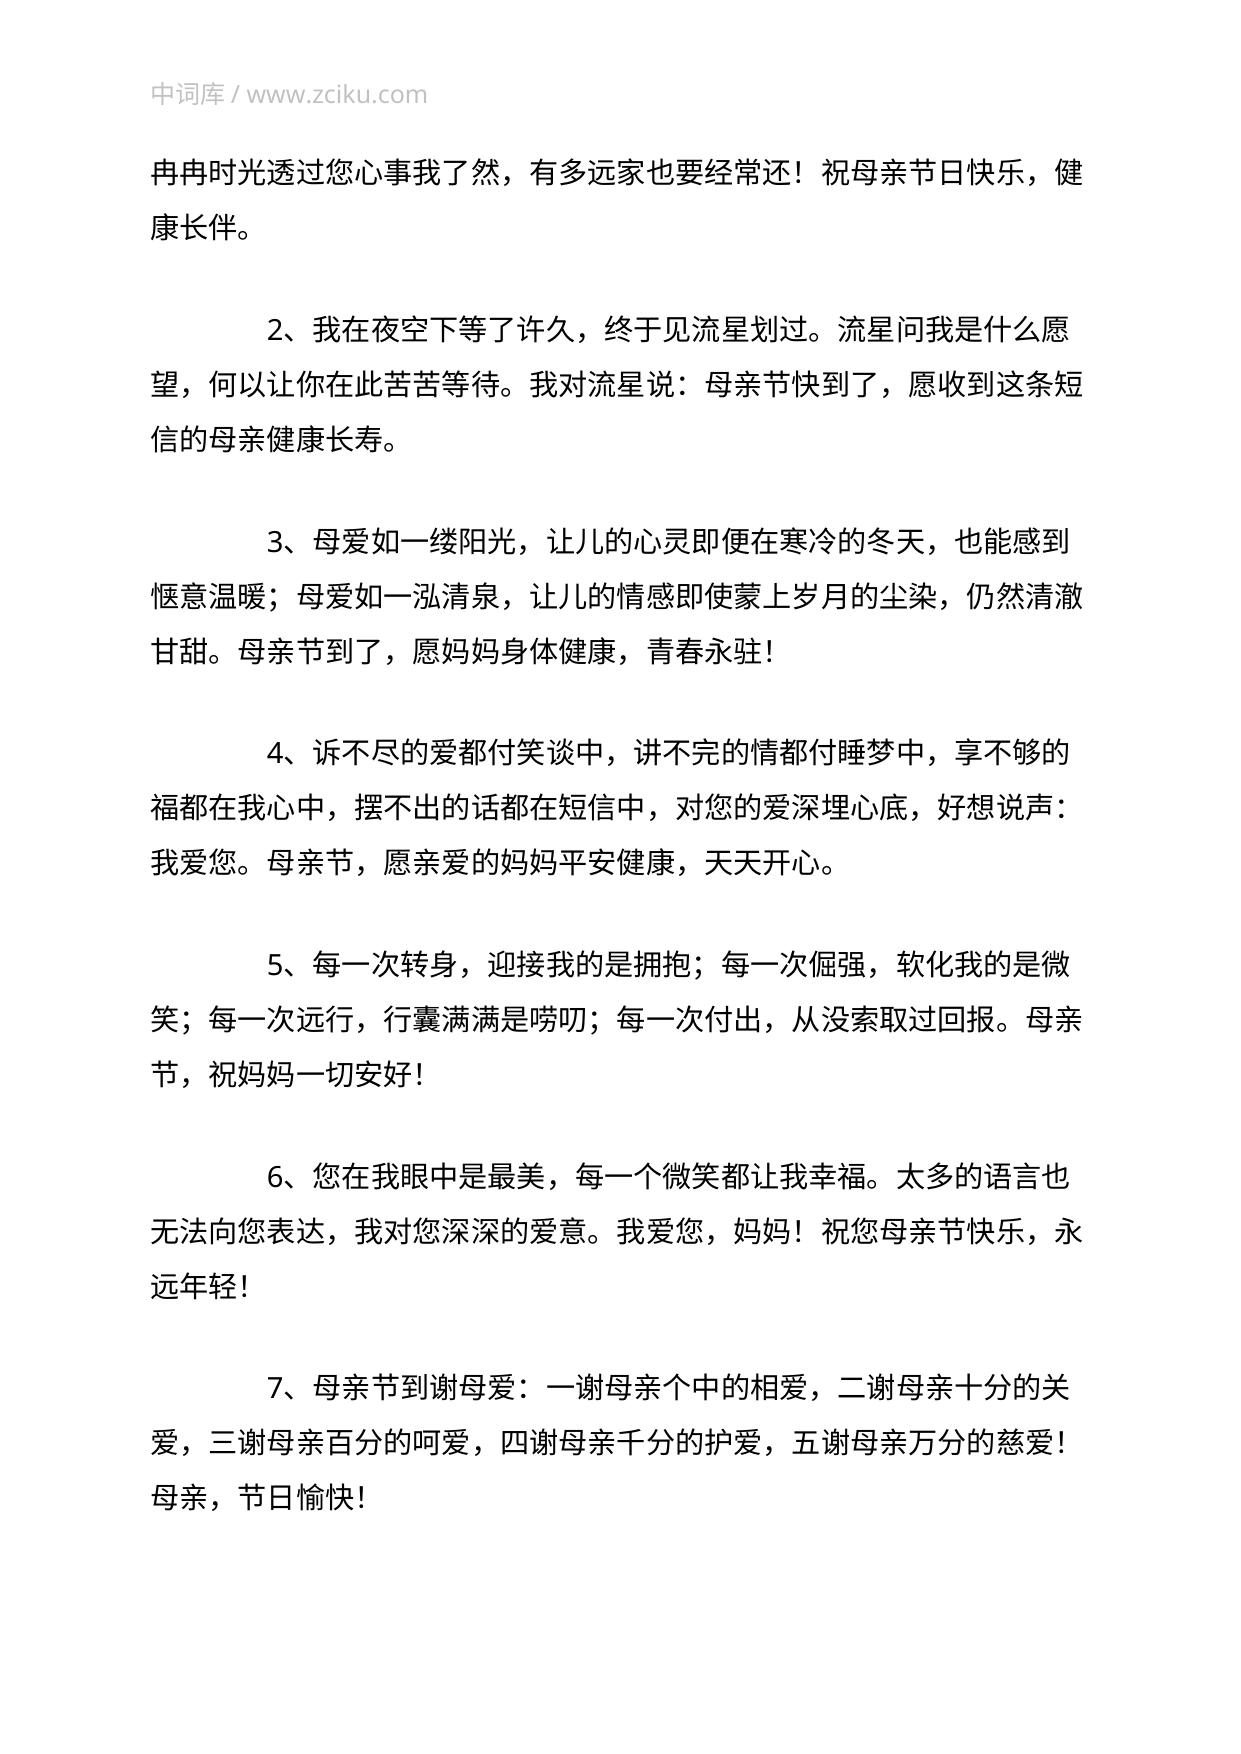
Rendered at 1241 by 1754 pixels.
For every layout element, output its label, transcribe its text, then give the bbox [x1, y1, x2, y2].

text 4、诉不尽的爱都付笑谈中，讲不完的情都付睡梦中，享不够的福都在我心中，摆不出的话都在短信中，对您的爱深埋心底，好想说声：我爱您。母亲节，愿亲爱的妈妈平安健康，天天开心。 [150, 730, 1090, 882]
text 3、母爱如一缕阳光，让儿的心灵即便在寒冷的冬天，也能感到惬意温暖；母爱如一泓清泉，让儿的情感即使蒙上岁月的尘染，仍然清澈甘甜。母亲节到了，愿妈妈身体健康，青春永驻！ [150, 518, 1090, 671]
text 2、我在夜空下等了许久，终于见流星划过。流星问我是什么愿望，何以让你在此苦苦等待。我对流星说：母亲节快到了，愿收到这条短信的母亲健康长寿。 [150, 307, 1090, 459]
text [150, 150, 1090, 247]
text 6、您在我眼中是最美，每一个微笑都让我幸福。太多的语言也无法向您表达，我对您深深的爱意。我爱您，妈妈！祝您母亲节快乐，永远年轻！ [150, 1153, 1090, 1306]
text 5、每一次转身，迎接我的是拥抱；每一次倔强，软化我的是微笑；每一次远行，行囊满满是唠叨；每一次付出，从没索取过回报。母亲节，祝妈妈一切安好！ [150, 942, 1090, 1094]
text 7、母亲节到谢母爱：一谢母亲个中的相爱，二谢母亲十分的关爱，三谢母亲百分的呵爱，四谢母亲千分的护爱，五谢母亲万分的慈爱！母亲，节日愉快！ [150, 1365, 1090, 1517]
